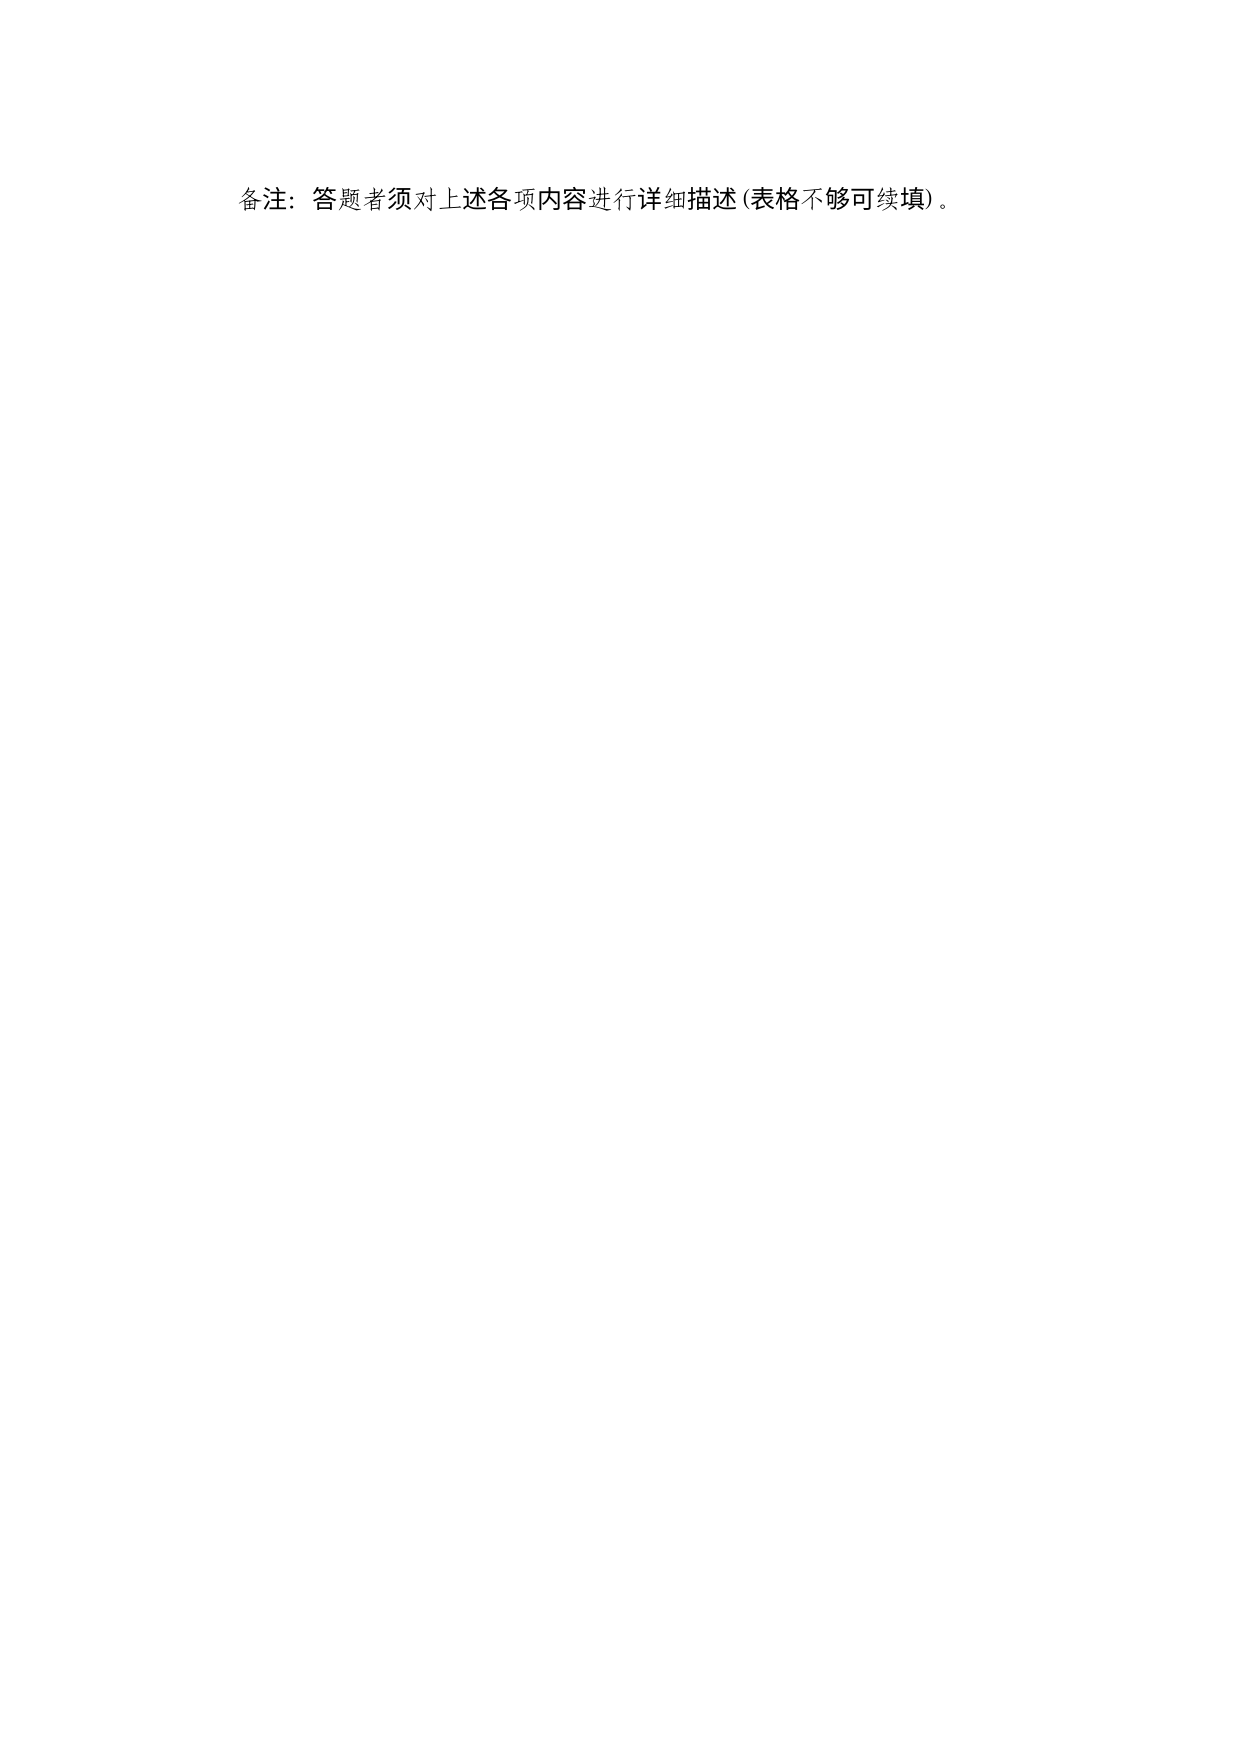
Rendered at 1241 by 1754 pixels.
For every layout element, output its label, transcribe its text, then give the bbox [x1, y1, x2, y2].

text 备注：答题者须对上述各项内容进行详细描述(表格不够可续填)。 [187, 162, 1053, 220]
